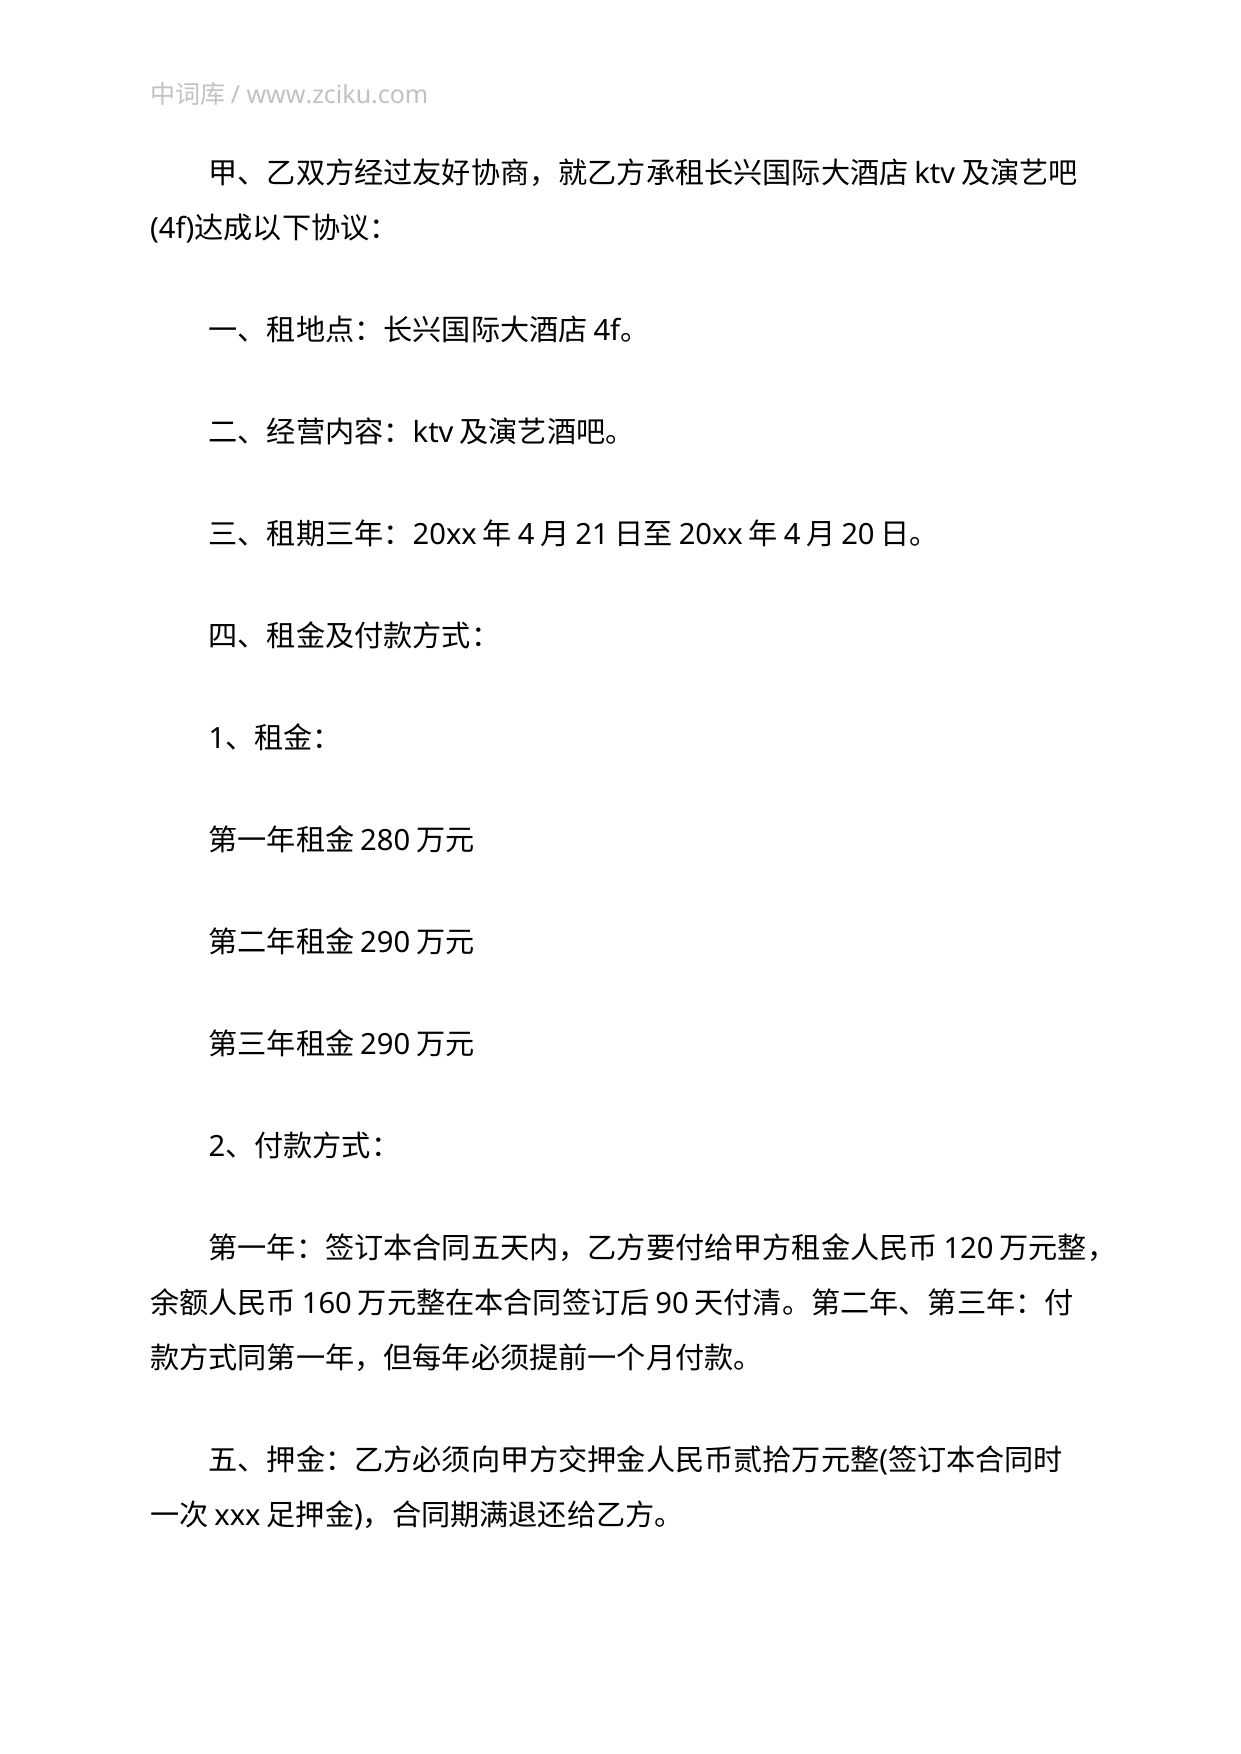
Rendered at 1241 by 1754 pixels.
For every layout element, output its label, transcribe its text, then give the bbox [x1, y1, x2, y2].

text 第三年租金290万元 [150, 1021, 1090, 1063]
text 甲、乙双方经过友好协商，就乙方承租长兴国际大酒店ktv及演艺吧(4f)达成以下协议： [150, 150, 1090, 247]
text 二、经营内容：ktv及演艺酒吧。 [150, 409, 1090, 451]
text 第二年租金290万元 [150, 919, 1090, 961]
text 第一年：签订本合同五天内，乙方要付给甲方租金人民币120万元整，余额人民币160万元整在本合同签订后90天付清。第二年、第三年：付款方式同第一年，但每年必须提前一个月付款。 [150, 1224, 1090, 1377]
text 五、押金：乙方必须向甲方交押金人民币贰拾万元整(签订本合同时一次xxx足押金)，合同期满退还给乙方。 [150, 1436, 1090, 1534]
text 第一年租金280万元 [150, 817, 1090, 859]
text 一、租地点：长兴国际大酒店4f。 [150, 307, 1090, 349]
text 四、租金及付款方式： [150, 613, 1090, 655]
text 1、租金： [150, 715, 1090, 757]
text 三、租期三年：20xx年4月21日至20xx年4月20日。 [150, 511, 1090, 553]
text 2、付款方式： [150, 1123, 1090, 1165]
